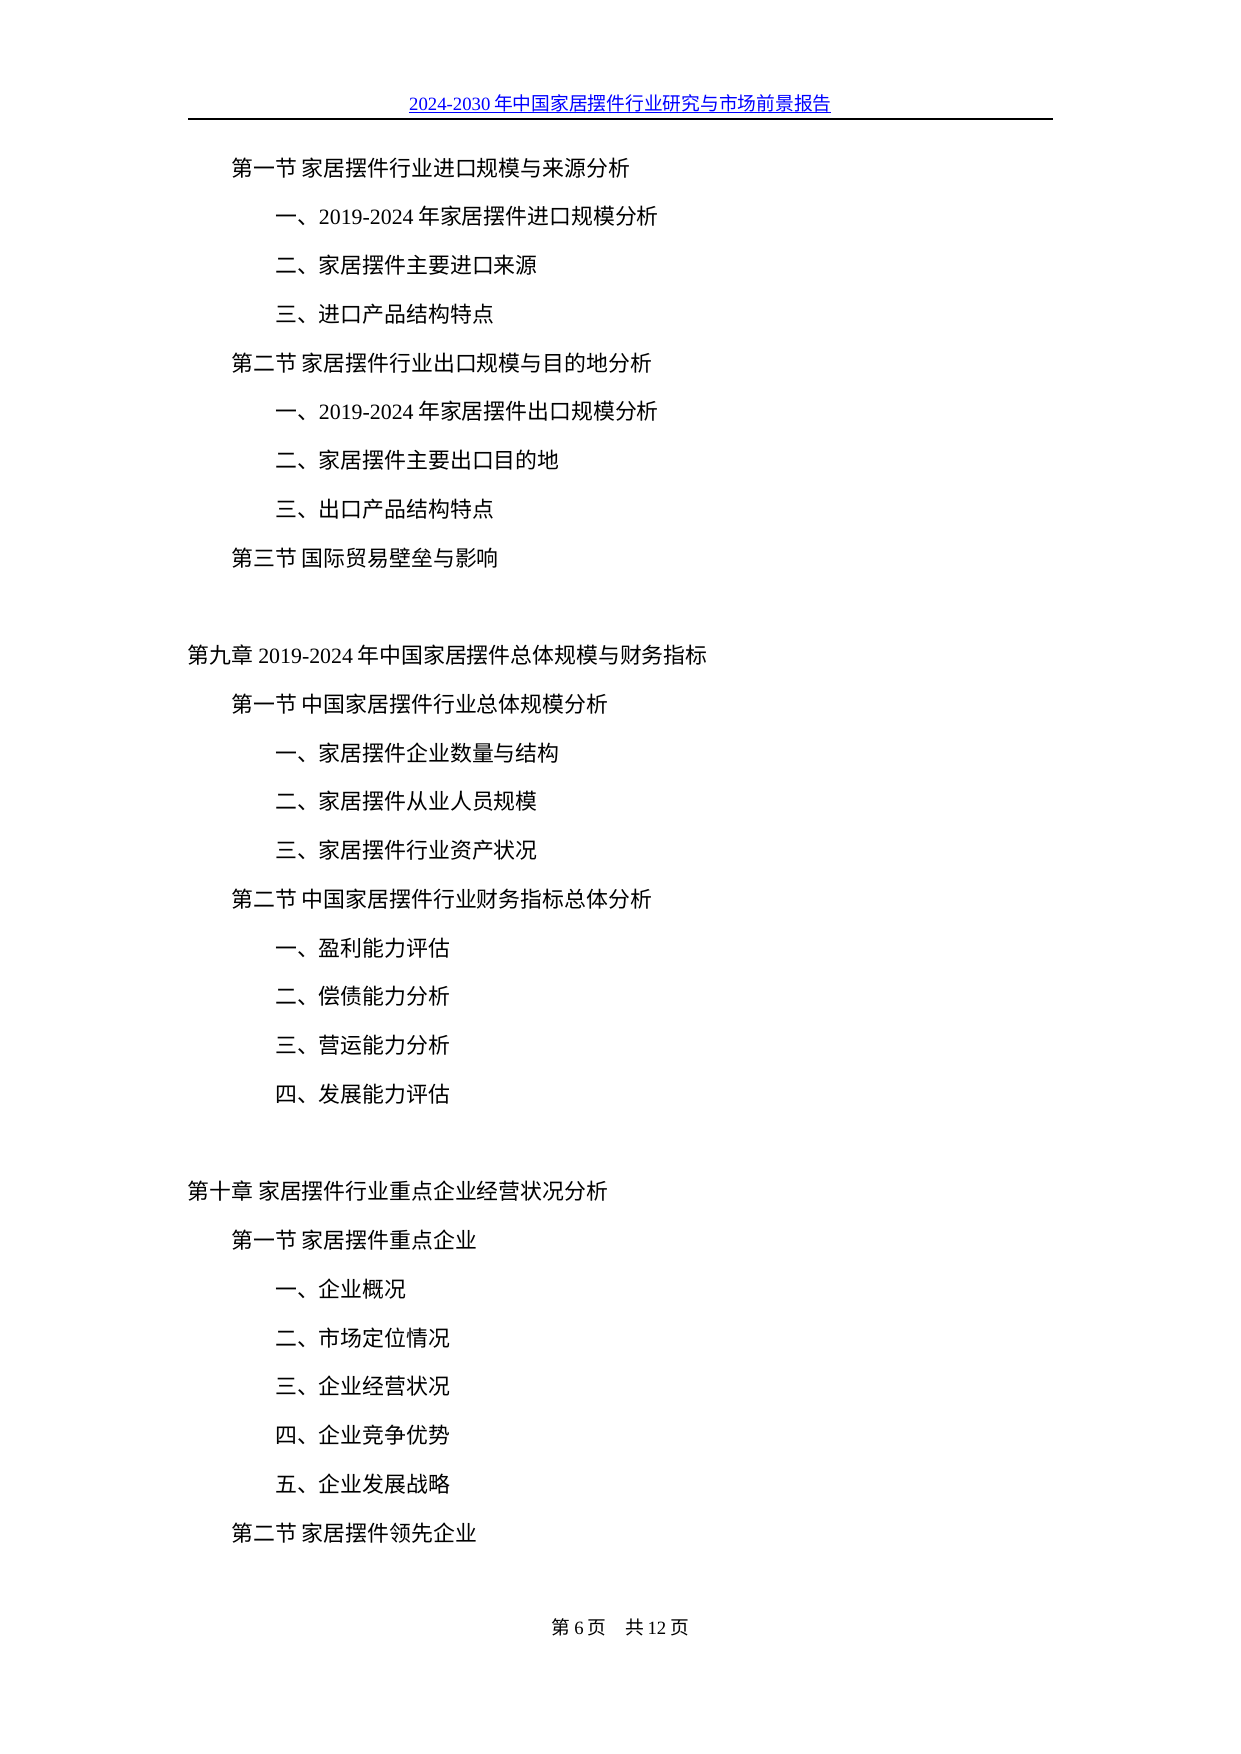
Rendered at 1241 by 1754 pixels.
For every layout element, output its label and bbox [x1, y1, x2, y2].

text [187, 150, 1053, 1548]
